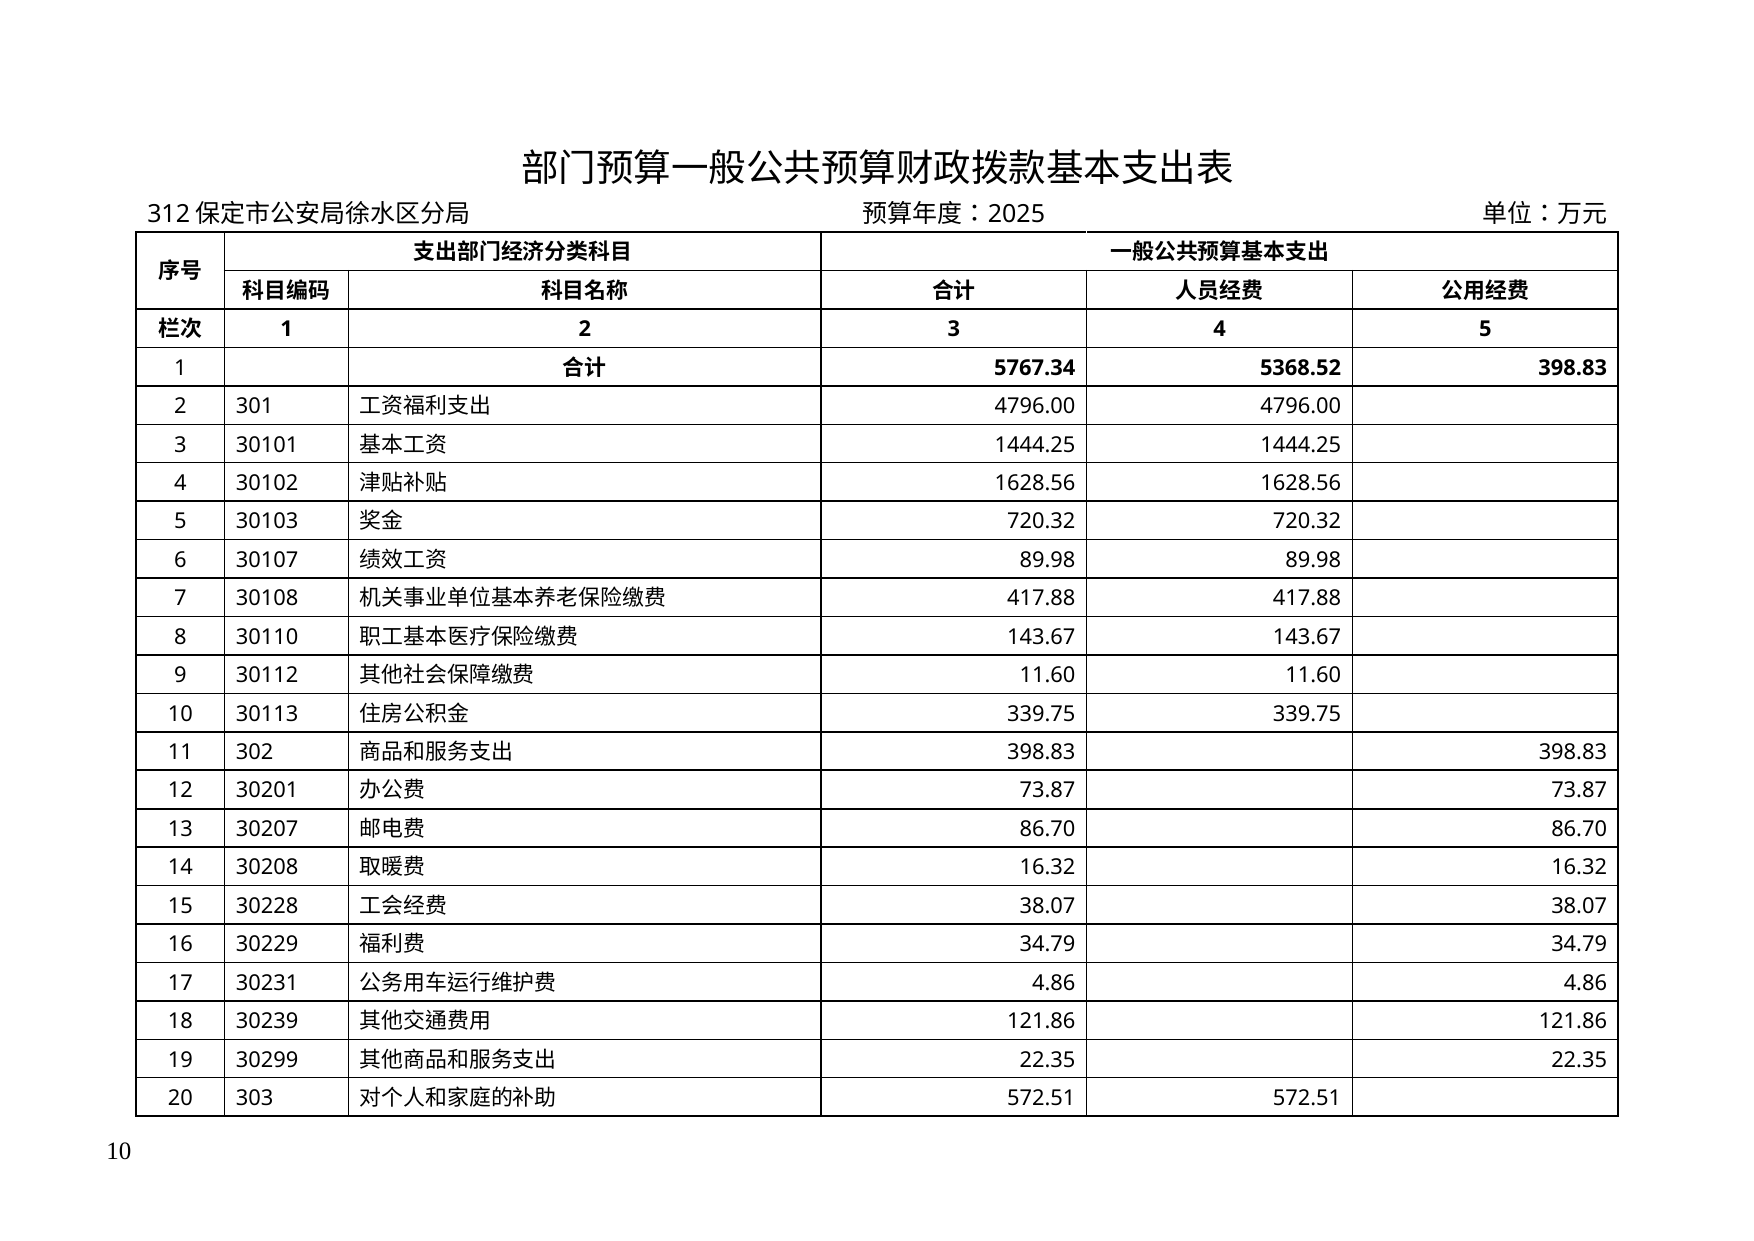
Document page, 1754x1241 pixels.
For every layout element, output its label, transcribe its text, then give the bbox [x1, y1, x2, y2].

table_cell 121.86 [822, 1002, 1086, 1038]
table_cell 17 [137, 963, 224, 1000]
table_cell 11.60 [822, 656, 1086, 692]
table_cell [1353, 463, 1617, 500]
table_cell 1 [137, 348, 224, 385]
table_cell 73.87 [1353, 771, 1617, 808]
text 部门预算一般公共预算财政拨款基本支出表 [106, 142, 1648, 193]
table_cell [1087, 733, 1352, 769]
table_cell 398.83 [822, 733, 1086, 769]
table_cell 86.70 [1353, 810, 1617, 846]
table_cell 绩效工资 [349, 540, 820, 577]
table_cell 30102 [225, 463, 348, 500]
table_cell 4.86 [822, 963, 1086, 1000]
table_cell 22.35 [822, 1040, 1086, 1077]
table_cell 30108 [225, 579, 348, 616]
table_cell 职工基本医疗保险缴费 [349, 617, 820, 654]
table_cell 7 [137, 579, 224, 616]
table_cell 89.98 [1087, 540, 1352, 577]
table_cell [1087, 771, 1352, 808]
table_cell [1087, 1002, 1352, 1038]
table_cell 工资福利支出 [349, 387, 820, 423]
table_cell 398.83 [1353, 733, 1617, 769]
table_cell 720.32 [1087, 502, 1352, 539]
table_cell 14 [137, 848, 224, 885]
table_cell 417.88 [1087, 579, 1352, 616]
table_cell 8 [137, 617, 224, 654]
table_cell 30107 [225, 540, 348, 577]
table_cell 4796.00 [1087, 387, 1352, 423]
table_cell 5767.34 [822, 348, 1086, 385]
table_cell 栏次 [137, 310, 224, 347]
table_cell 一般公共预算基本支出 [822, 233, 1617, 270]
table_cell 30113 [225, 694, 348, 731]
table_cell 16 [137, 925, 224, 962]
table_cell 18 [137, 1002, 224, 1038]
table_cell 1444.25 [1087, 425, 1352, 462]
table_cell 基本工资 [349, 425, 820, 462]
table_cell 30231 [225, 963, 348, 1000]
table_cell [1087, 810, 1352, 846]
table_cell 其他社会保障缴费 [349, 656, 820, 692]
table_cell 19 [137, 1040, 224, 1077]
table_cell [1087, 886, 1352, 923]
table_cell 10 [137, 694, 224, 731]
table_cell 15 [137, 886, 224, 923]
table_cell 取暖费 [349, 848, 820, 885]
table_cell 公务用车运行维护费 [349, 963, 820, 1000]
table_cell 121.86 [1353, 1002, 1617, 1038]
table_cell [1353, 540, 1617, 577]
table_cell 30229 [225, 925, 348, 962]
table_cell [1353, 1078, 1617, 1115]
table_cell 13 [137, 810, 224, 846]
table_cell 30110 [225, 617, 348, 654]
table_cell 38.07 [822, 886, 1086, 923]
table_cell 住房公积金 [349, 694, 820, 731]
table_cell 86.70 [822, 810, 1086, 846]
table_cell 30207 [225, 810, 348, 846]
table_cell [1353, 387, 1617, 423]
table_cell 143.67 [822, 617, 1086, 654]
table_cell 序号 [137, 233, 224, 308]
table_cell 89.98 [822, 540, 1086, 577]
table_cell 12 [137, 771, 224, 808]
table_cell 30112 [225, 656, 348, 692]
table_cell 商品和服务支出 [349, 733, 820, 769]
table_cell 3 [137, 425, 224, 462]
table_cell 其他商品和服务支出 [349, 1040, 820, 1077]
table_cell [225, 348, 348, 385]
table_cell 办公费 [349, 771, 820, 808]
table_cell [1087, 1040, 1352, 1077]
table_cell 4 [1087, 310, 1352, 347]
table_cell 303 [225, 1078, 348, 1115]
table_cell 34.79 [1353, 925, 1617, 962]
table_cell 301 [225, 387, 348, 423]
table_cell 1628.56 [822, 463, 1086, 500]
table_cell 11 [137, 733, 224, 769]
table_cell 4.86 [1353, 963, 1617, 1000]
table_header 单位：万元 [1087, 195, 1617, 231]
table_cell 5 [137, 502, 224, 539]
table_cell 合计 [349, 348, 820, 385]
table_cell 339.75 [1087, 694, 1352, 731]
table_cell 30103 [225, 502, 348, 539]
table_cell 720.32 [822, 502, 1086, 539]
table_cell 339.75 [822, 694, 1086, 731]
table_cell 福利费 [349, 925, 820, 962]
table_cell 1 [225, 310, 348, 347]
table_cell 支出部门经济分类科目 [225, 233, 820, 270]
table_cell 2 [137, 387, 224, 423]
table_header 预算年度：2025 [822, 195, 1086, 231]
table_cell 1444.25 [822, 425, 1086, 462]
table_cell 38.07 [1353, 886, 1617, 923]
table_cell 143.67 [1087, 617, 1352, 654]
table_cell [1353, 656, 1617, 692]
table_cell 30228 [225, 886, 348, 923]
table_cell 34.79 [822, 925, 1086, 962]
table_cell 572.51 [1087, 1078, 1352, 1115]
table_cell 30208 [225, 848, 348, 885]
table_cell 417.88 [822, 579, 1086, 616]
table_cell 9 [137, 656, 224, 692]
table_cell [1353, 579, 1617, 616]
table_cell 30101 [225, 425, 348, 462]
table_cell 11.60 [1087, 656, 1352, 692]
table_cell 16.32 [822, 848, 1086, 885]
table_cell 科目名称 [349, 271, 820, 308]
table_cell 30299 [225, 1040, 348, 1077]
table_cell 其他交通费用 [349, 1002, 820, 1038]
table_cell [1353, 617, 1617, 654]
table_cell 邮电费 [349, 810, 820, 846]
table_cell 398.83 [1353, 348, 1617, 385]
table_cell 机关事业单位基本养老保险缴费 [349, 579, 820, 616]
table_cell [1353, 694, 1617, 731]
table_cell 2 [349, 310, 820, 347]
table_cell [1087, 925, 1352, 962]
table_cell 5 [1353, 310, 1617, 347]
table_cell 奖金 [349, 502, 820, 539]
table_cell 16.32 [1353, 848, 1617, 885]
table_cell 1628.56 [1087, 463, 1352, 500]
table_cell 4796.00 [822, 387, 1086, 423]
table_cell 公用经费 [1353, 271, 1617, 308]
table_cell 572.51 [822, 1078, 1086, 1115]
table_cell 6 [137, 540, 224, 577]
table_cell 工会经费 [349, 886, 820, 923]
table_cell [1087, 963, 1352, 1000]
table_cell 对个人和家庭的补助 [349, 1078, 820, 1115]
table_cell 302 [225, 733, 348, 769]
table_cell 3 [822, 310, 1086, 347]
table_cell 5368.52 [1087, 348, 1352, 385]
table_cell [1353, 502, 1617, 539]
table_cell 30201 [225, 771, 348, 808]
table_cell 30239 [225, 1002, 348, 1038]
table_cell 73.87 [822, 771, 1086, 808]
table_cell 合计 [822, 271, 1086, 308]
table_cell 科目编码 [225, 271, 348, 308]
table_header 312保定市公安局徐水区分局 [137, 195, 820, 231]
table_cell 20 [137, 1078, 224, 1115]
table_cell 4 [137, 463, 224, 500]
table_cell 人员经费 [1087, 271, 1352, 308]
table_cell 津贴补贴 [349, 463, 820, 500]
table_cell 22.35 [1353, 1040, 1617, 1077]
table_cell [1353, 425, 1617, 462]
table_cell [1087, 848, 1352, 885]
